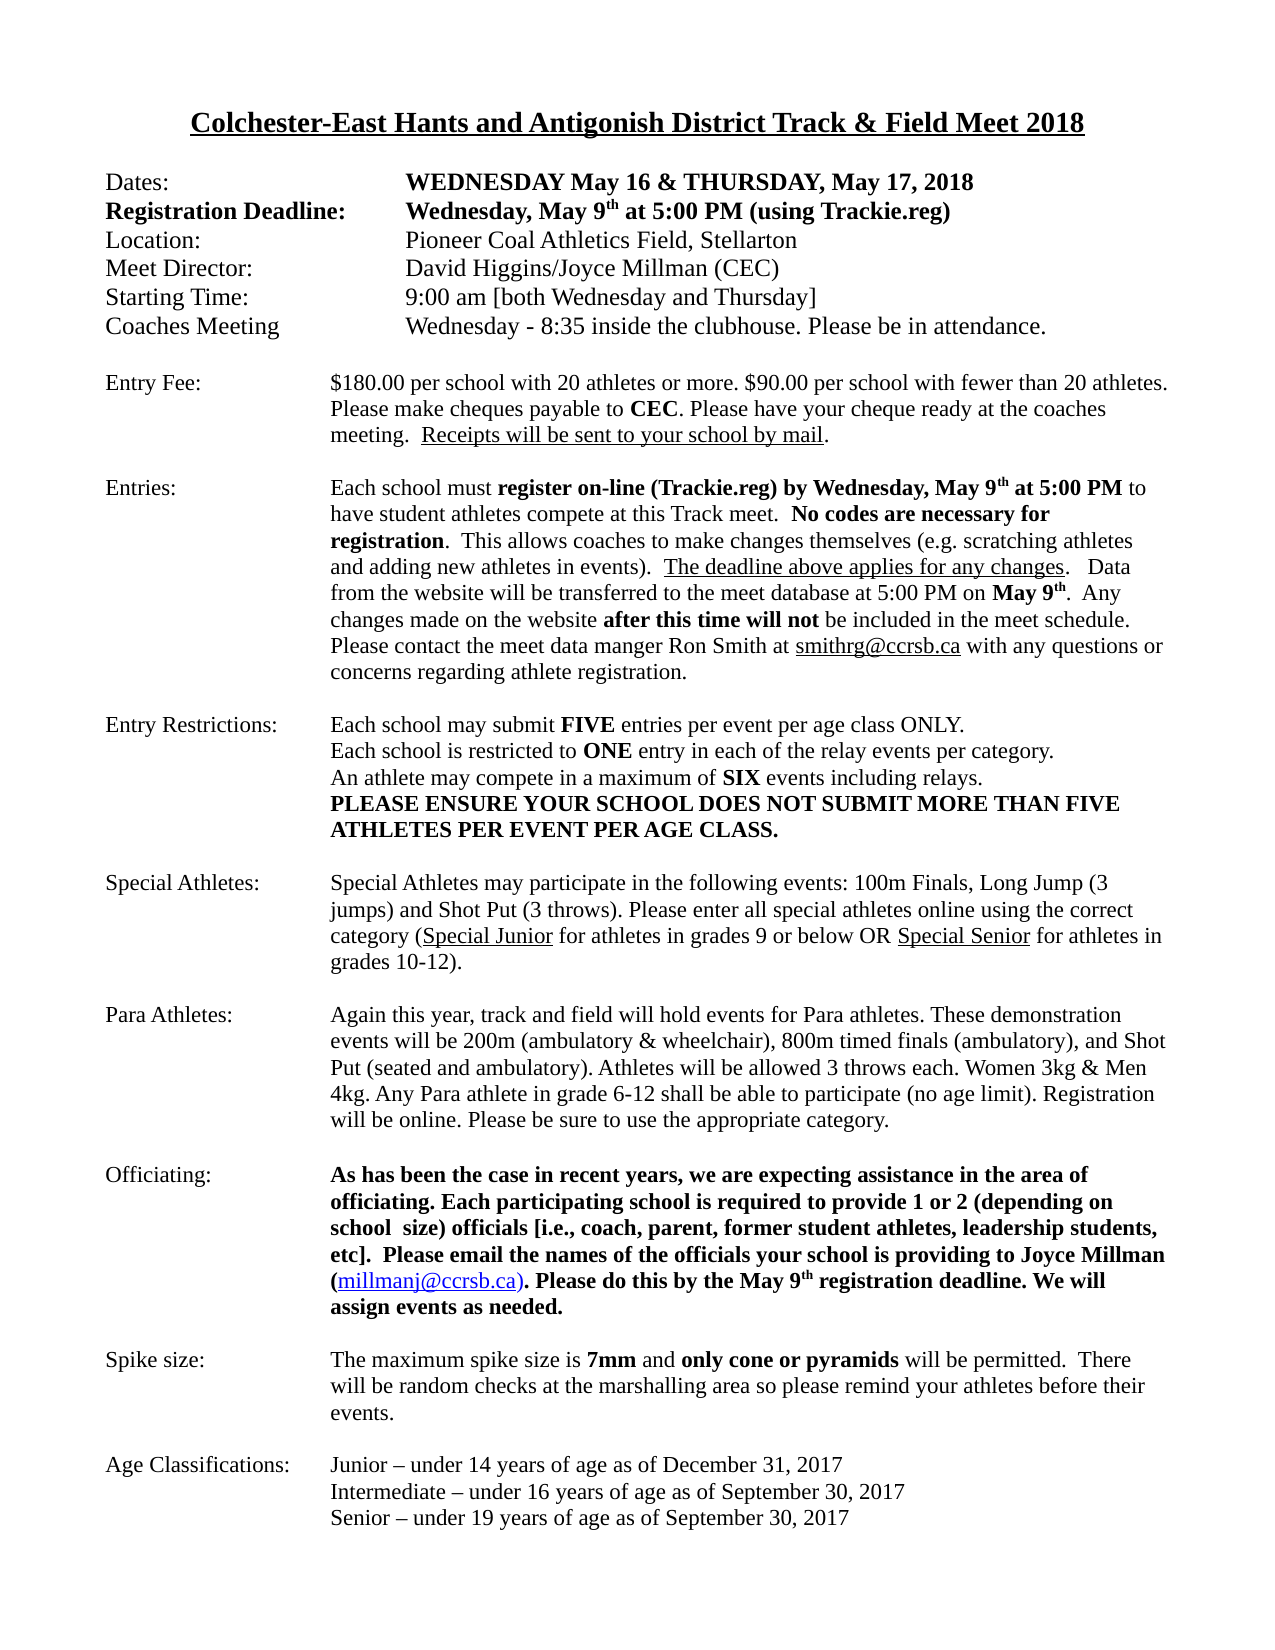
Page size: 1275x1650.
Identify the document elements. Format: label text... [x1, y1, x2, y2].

text Spike size: The maximum spike size is 7mm and only cone or pyramids will be permitted. There will be random checks at the marshalling area so please remind your athletes before their events. [105, 1346, 1170, 1425]
text Age Classifications: Junior – under 14 years of age as of December 31, 2017 [105, 1451, 1170, 1478]
text Entry Fee: $180.00 per school with 20 athletes or more. $90.00 per school with fewer than 20 athletes. Please make cheques payable to CEC. Please have your cheque ready at the coaches meeting. Receipts will be sent to your school by mail. [105, 368, 1170, 448]
text Dates: WEDNESDAY May 16 & THURSDAY, May 17, 2018 [105, 167, 1170, 196]
text Colchester-East Hants and Antigonish District Track & Field Meet 2018 [105, 105, 1170, 138]
text Each school is restricted to ONE entry in each of the relay events per category. [105, 737, 1170, 764]
text PLEASE ENSURE YOUR SCHOOL DOES NOT SUBMIT MORE THAN FIVE ATHLETES PER EVENT PER AGE CLASS. [105, 790, 1170, 843]
text An athlete may compete in a maximum of SIX events including relays. [105, 764, 1170, 790]
text Location: Pioneer Coal Athletics Field, Stellarton [105, 225, 1170, 253]
text Senior – under 19 years of age as of September 30, 2017 [180, 1504, 1170, 1531]
text Entries: Each school must register on-line (Trackie.reg) by Wednesday, May 9th at 5:00 PM to have student athletes compete at this Track meet. No codes are necessary for registration. This allows coaches to make changes themselves (e.g. scratching athletes and adding new athletes in events). The deadline above applies for any changes. Data from the website will be transferred to the meet database at 5:00 PM on May 9th. Any changes made on the website after this time will not be included in the meet schedule. Please contact the meet data manger Ron Smith at smithrg@ccrsb.ca with any questions or concerns regarding athlete registration. [105, 474, 1170, 685]
text Officiating: As has been the case in recent years, we are expecting assistance in the area of officiating. Each participating school is required to provide 1 or 2 (depending on school size) officials [i.e., coach, parent, former student athletes, leadership students, etc]. Please email the names of the officials your school is providing to Joyce Millman (millmanj@ccrsb.ca). Please do this by the May 9th registration deadline. We will assign events as needed. [105, 1162, 1170, 1320]
text Registration Deadline: Wednesday, May 9th at 5:00 PM (using Trackie.reg) [105, 196, 1170, 225]
text Entry Restrictions: Each school may submit FIVE entries per event per age class ONLY. [105, 711, 1170, 737]
text Meet Director: David Higgins/Joyce Millman (CEC) [105, 253, 1170, 282]
text Para Athletes: Again this year, track and field will hold events for Para athletes. These demonstration events will be 200m (ambulatory & wheelchair), 800m timed finals (ambulatory), and Shot Put (seated and ambulatory). Athletes will be allowed 3 throws each. Women 3kg & Men 4kg. Any Para athlete in grade 6-12 shall be able to participate (no age limit). Registration will be online. Please be sure to use the appropriate category. [105, 1001, 1170, 1133]
text Intermediate – under 16 years of age as of September 30, 2017 [180, 1478, 1170, 1504]
text Special Athletes: Special Athletes may participate in the following events: 100m Finals, Long Jump (3 jumps) and Shot Put (3 throws). Please enter all special athletes online using the correct category (Special Junior for athletes in grades 9 or below OR Special Senior for athletes in grades 10-12). [105, 869, 1170, 975]
text Coaches Meeting Wednesday - 8:35 inside the clubhouse. Please be in attendance. [105, 311, 1170, 340]
text Starting Time: 9:00 am [both Wednesday and Thursday] [105, 282, 1170, 311]
